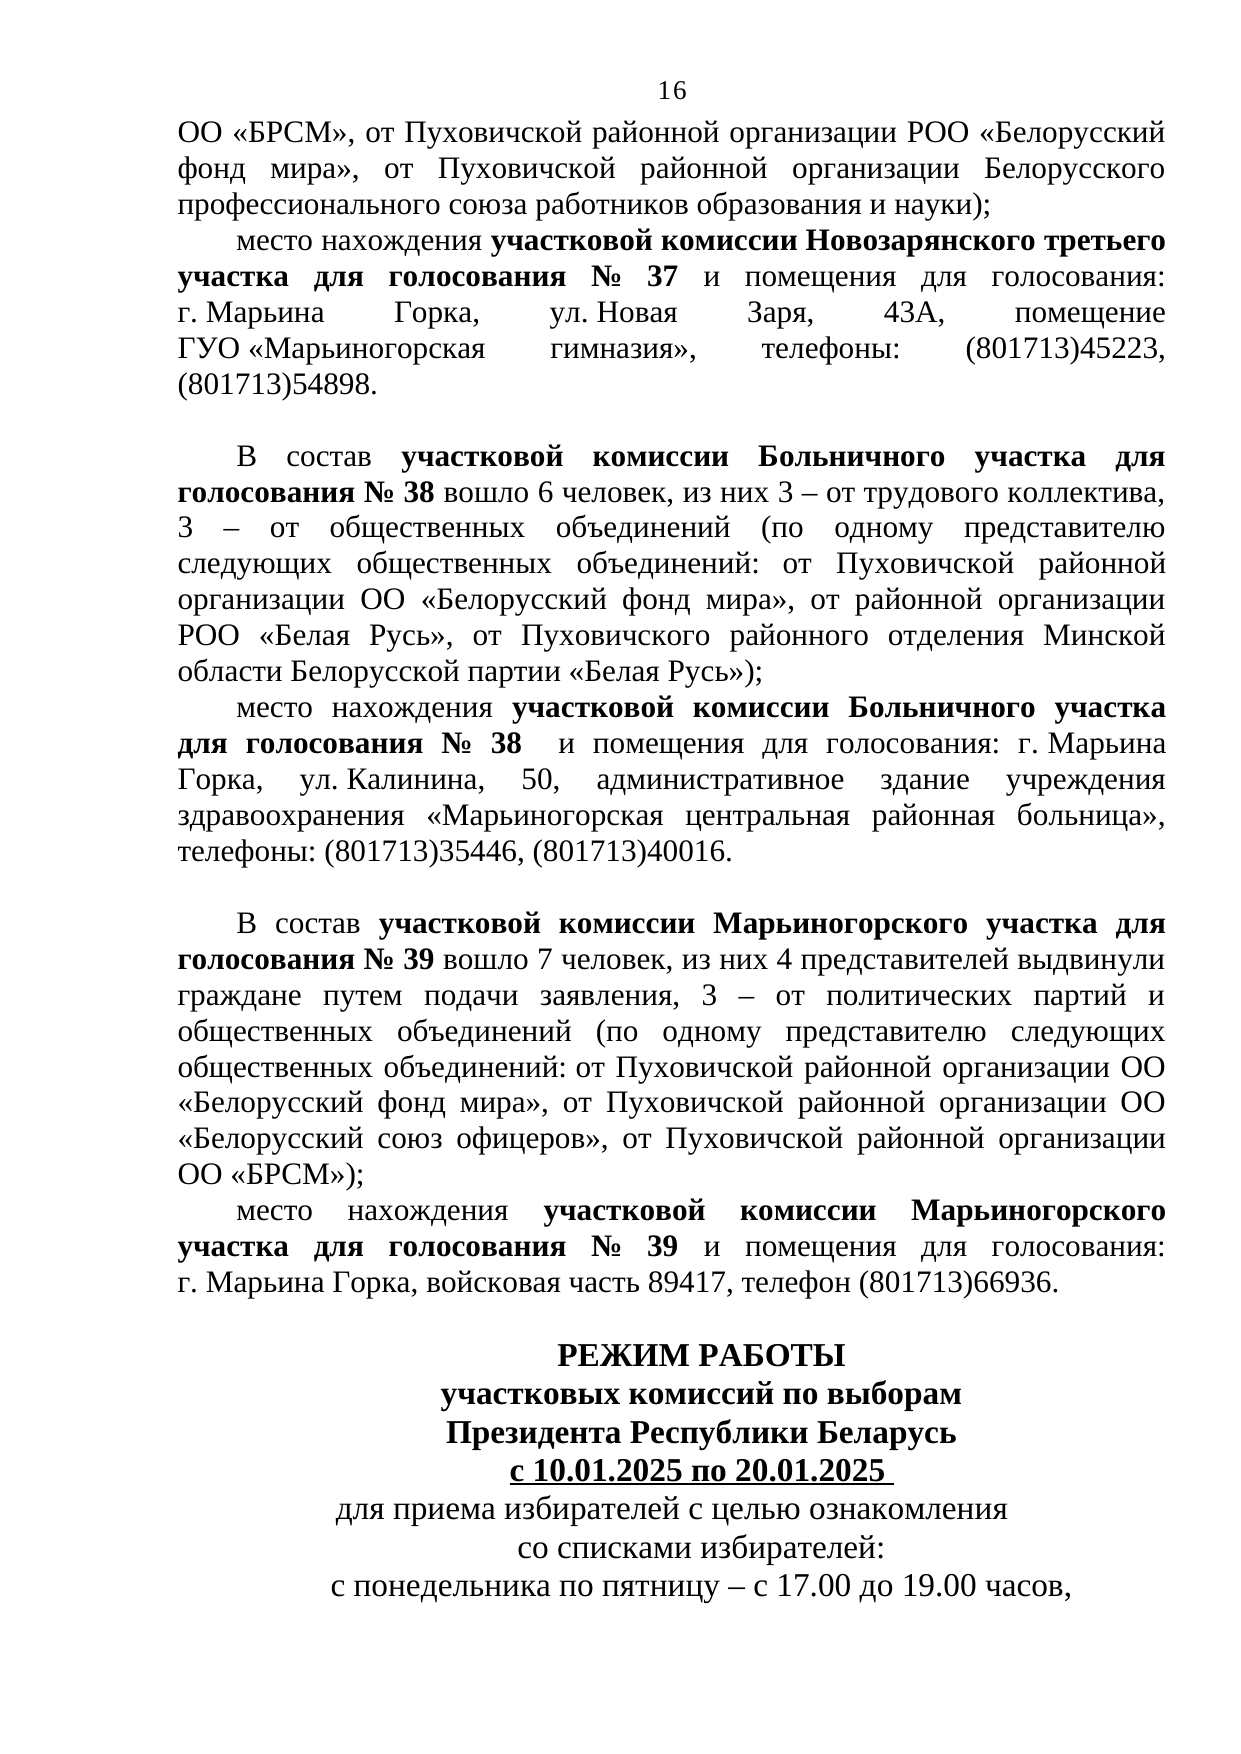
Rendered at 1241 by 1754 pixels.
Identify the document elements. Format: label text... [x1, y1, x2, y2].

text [177, 113, 1166, 221]
text место нахождения участковой комиссии Больничного участка для голосования № 38 и помещения для голосования: г. Марьина Горка, ул. Калинина, 50, административное здание учреждения здравоохранения «Марьиногорская центральная районная больница», телефоны: (801713)35446, (801713)40016. [177, 688, 1166, 868]
text участковых комиссий по выборам [177, 1374, 1166, 1412]
text с понедельника по пятницу – с 17.00 до 19.00 часов, [177, 1565, 1166, 1604]
text место нахождения участковой комиссии Марьиногорского участка для голосования № 39 и помещения для голосования: г. Марьина Горка, войсковая часть 89417, телефон (801713)66936. [177, 1192, 1166, 1299]
text РЕЖИМ РАБОТЫ [177, 1335, 1166, 1374]
text Президента Республики Беларусь [177, 1412, 1166, 1450]
text с 10.01.2025 по 20.01.2025 для приема избирателей с целью ознакомления [177, 1450, 1166, 1527]
text со списками избирателей: [177, 1527, 1166, 1565]
text В состав участковой комиссии Марьиногорского участка для голосования № 39 вошло 7 человек, из них 4 представителей выдвинули граждане путем подачи заявления, 3 – от политических партий и общественных объединений (по одному представителю следующих общественных объединений: от Пуховичской районной организации ОО «Белорусский фонд мира», от Пуховичской районной организации ОО «Белорусский союз офицеров», от Пуховичской районной организации ОО «БРСМ»); [177, 904, 1166, 1192]
text В состав участковой комиссии Больничного участка для голосования № 38 вошло 6 человек, из них 3 – от трудового коллектива, 3 – от общественных объединений (по одному представителю следующих общественных объединений: от Пуховичской районной организации ОО «Белорусский фонд мира», от районной организации РОО «Белая Русь», от Пуховичского районного отделения Минской области Белорусской партии «Белая Русь»); [177, 437, 1166, 688]
text место нахождения участковой комиссии Новозарянского третьего участка для голосования № 37 и помещения для голосования: г. Марьина Горка, ул. Новая Заря, 43А, помещение ГУО «Марьиногорская гимназия», телефоны: (801713)45223, (801713)54898. [177, 221, 1166, 401]
